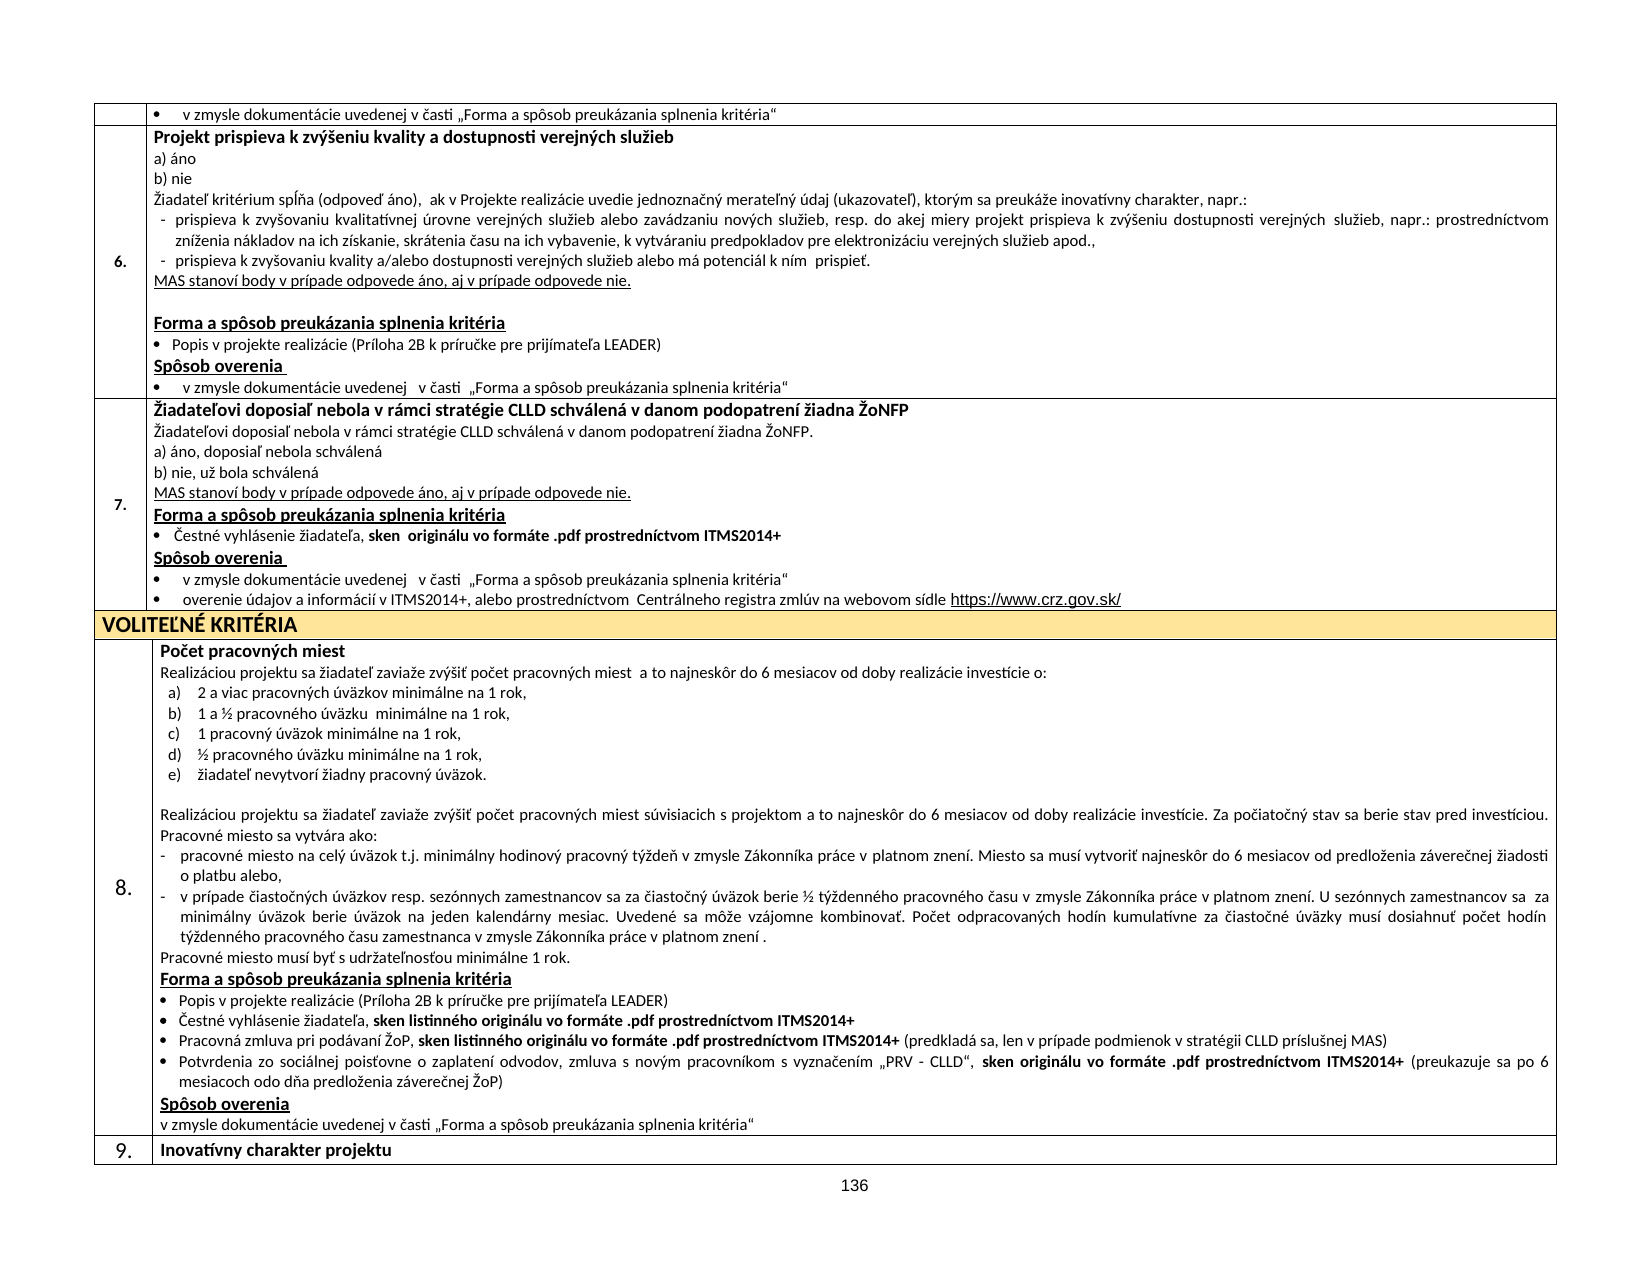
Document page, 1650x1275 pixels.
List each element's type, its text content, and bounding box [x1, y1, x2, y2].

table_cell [147, 104, 1556, 124]
table_cell Žiadateľovi doposiaľ nebola v rámci stratégie CLLD schválená v danom podopatrení žiadna ŽoNFP Žiadateľovi doposiaľ nebola v rámci stratégie CLLD schválená v danom podopatrení žiadna ŽoNFP. a) áno, doposiaľ nebola schválená b) nie, už bola schválená MAS stanoví body v prípade odpovede áno, aj v prípade odpovede nie. Forma a spôsob preukázania splnenia kritéria Čestné vyhlásenie žiadateľa, sken originálu vo formáte .pdf prostredníctvom ITMS2014+ Spôsob overenia v zmysle dokumentácie uvedenej v časti „Forma a spôsob preukázania splnenia kritéria“ overenie údajov a informácií v ITMS2014+, alebo prostredníctvom Centrálneho registra zmlúv na webovom sídle https://www.crz.gov.sk/ [147, 399, 1556, 609]
table_cell 7. [95, 399, 146, 609]
table_cell 6. [95, 126, 146, 397]
table_cell 5. [95, 104, 146, 124]
table_cell Počet pracovných miest Realizáciou projektu sa žiadateľ zaviaže zvýšiť počet pracovných miest a to najneskôr do 6 mesiacov od doby realizácie investície o: 2 a viac pracovných úväzkov minimálne na 1 rok, 1 a ½ pracovného úväzku minimálne na 1 rok, 1 pracovný úväzok minimálne na 1 rok, ½ pracovného úväzku minimálne na 1 rok, žiadateľ nevytvorí žiadny pracovný úväzok. Realizáciou projektu sa žiadateľ zaviaže zvýšiť počet pracovných miest súvisiacich s projektom a to najneskôr do 6 mesiacov od doby realizácie investície. Za počiatočný stav sa berie stav pred investíciou. Pracovné miesto sa vytvára ako: pracovné miesto na celý úväzok t.j. minimálny hodinový pracovný týždeň v zmysle Zákonníka práce v platnom znení. Miesto sa musí vytvoriť najneskôr do 6 mesiacov od predloženia záverečnej žiadosti o platbu alebo, v prípade čiastočných úväzkov resp. sezónnych zamestnancov sa za čiastočný úväzok berie ½ týždenného pracovného času v zmysle Zákonníka práce v platnom znení. U sezónnych zamestnancov sa za minimálny úväzok berie úväzok na jeden kalendárny mesiac. Uvedené sa môže vzájomne kombinovať. Počet odpracovaných hodín kumulatívne za čiastočné úväzky musí dosiahnuť počet hodín týždenného pracovného času zamestnanca v zmysle Zákonníka práce v platnom znení . Pracovné miesto musí byť s udržateľnosťou minimálne 1 rok. Forma a spôsob preukázania splnenia kritéria Popis v projekte realizácie (Príloha 2B k príručke pre prijímateľa LEADER) Čestné vyhlásenie žiadateľa, sken listinného originálu vo formáte .pdf prostredníctvom ITMS2014+ Pracovná zmluva pri podávaní ŽoP, sken listinného originálu vo formáte .pdf prostredníctvom ITMS2014+ (predkladá sa, len v prípade podmienok v stratégii CLLD príslušnej MAS) Potvrdenia zo sociálnej poisťovne o zaplatení odvodov, zmluva s novým pracovníkom s vyznačením „PRV - CLLD“, sken originálu vo formáte .pdf prostredníctvom ITMS2014+ (preukazuje sa po 6 mesiacoch odo dňa predloženia záverečnej ŽoP) Spôsob overenia v zmysle dokumentácie uvedenej v časti „Forma a spôsob preukázania splnenia kritéria“ [153, 640, 1556, 1135]
table_cell 9. [95, 1136, 152, 1164]
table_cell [153, 1136, 1556, 1164]
table_cell Projekt prispieva k zvýšeniu kvality a dostupnosti verejných služieb a) áno b) nie Žiadateľ kritérium spĺňa (odpoveď áno), ak v Projekte realizácie uvedie jednoznačný merateľný údaj (ukazovateľ), ktorým sa preukáže inovatívny charakter, napr.: prispieva k zvyšovaniu kvalitatívnej úrovne verejných služieb alebo zavádzaniu nových služieb, resp. do akej miery projekt prispieva k zvýšeniu dostupnosti verejných služieb, napr.: prostredníctvom zníženia nákladov na ich získanie, skrátenia času na ich vybavenie, k vytváraniu predpokladov pre elektronizáciu verejných služieb apod., prispieva k zvyšovaniu kvality a/alebo dostupnosti verejných služieb alebo má potenciál k ním prispieť. MAS stanoví body v prípade odpovede áno, aj v prípade odpovede nie. Forma a spôsob preukázania splnenia kritéria Popis v projekte realizácie (Príloha 2B k príručke pre prijímateľa LEADER) Spôsob overenia v zmysle dokumentácie uvedenej v časti „Forma a spôsob preukázania splnenia kritéria“ [147, 126, 1556, 397]
table_cell VOLITEĽNÉ KRITÉRIA [95, 611, 1556, 638]
table_cell 8. [95, 640, 152, 1135]
